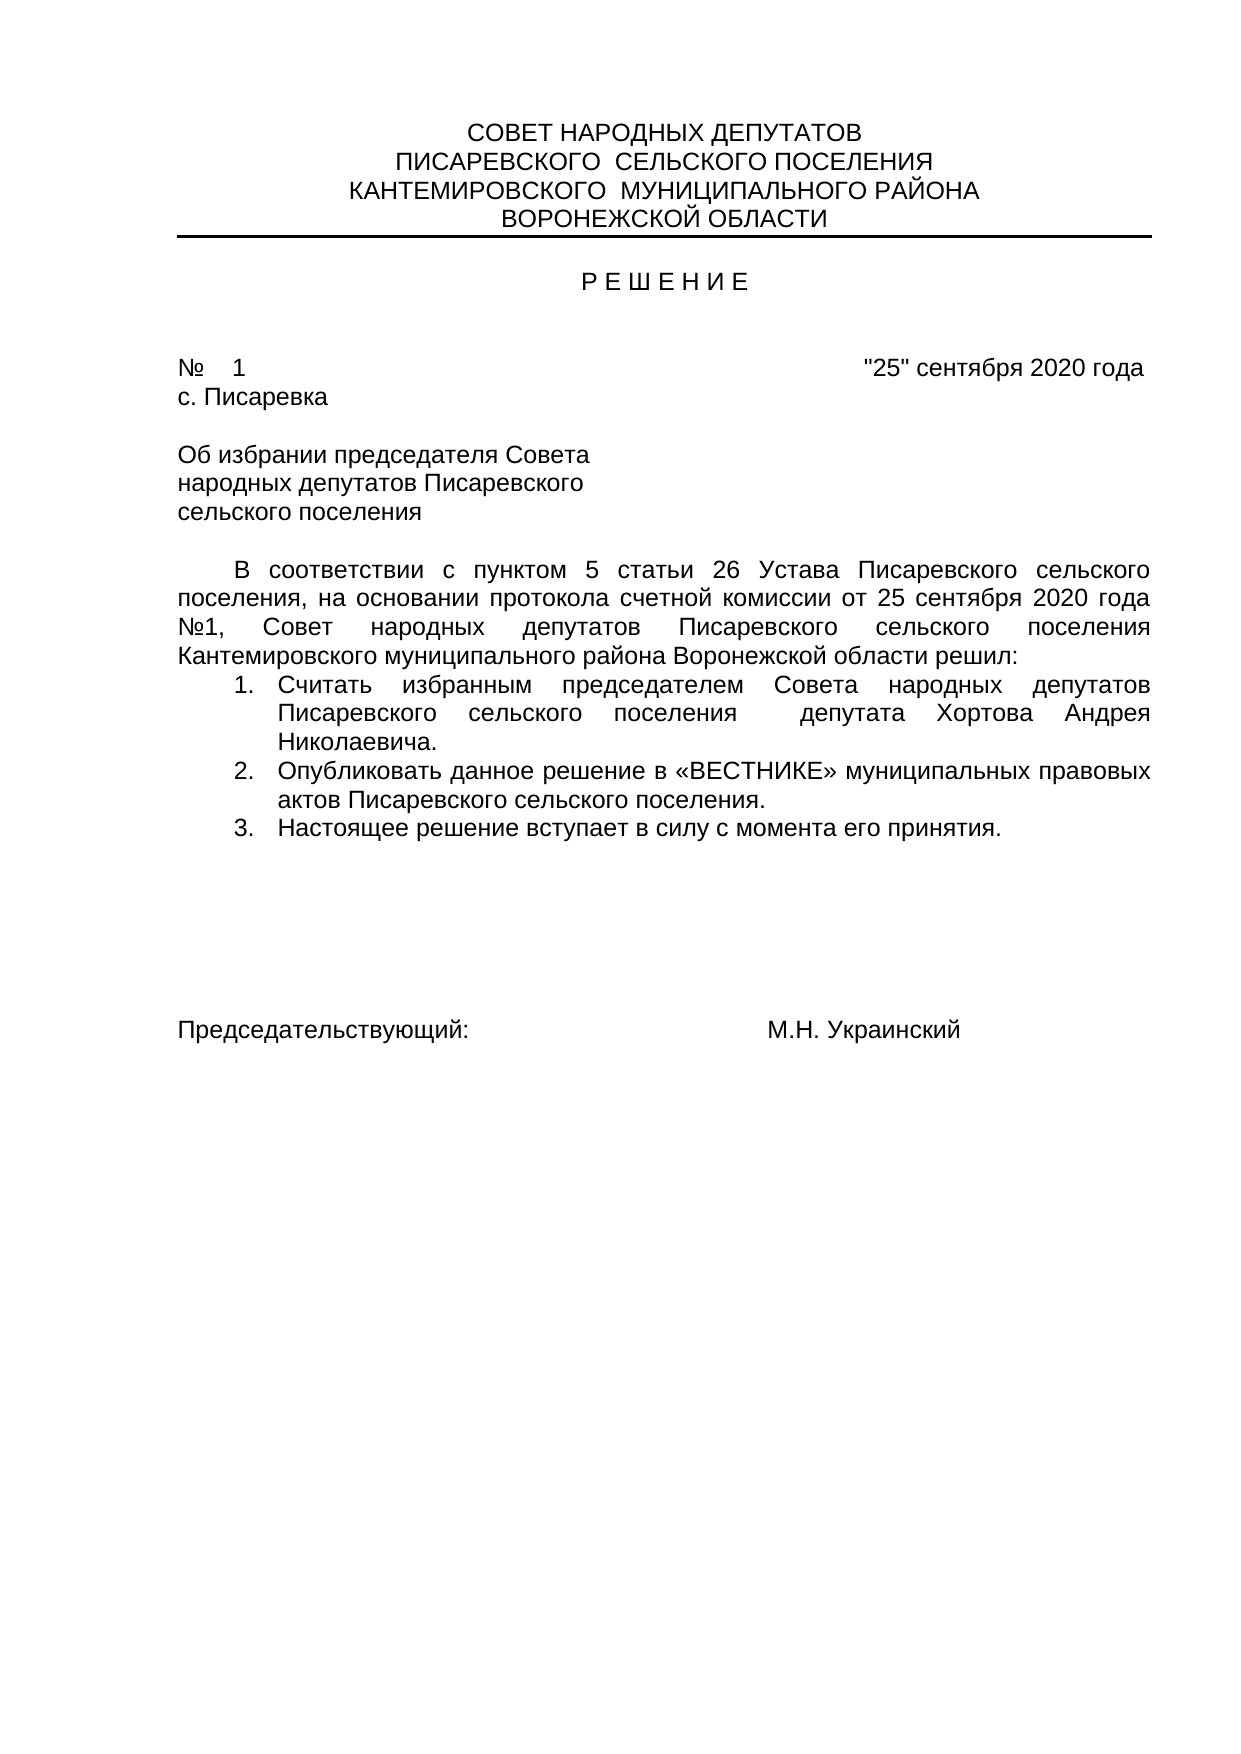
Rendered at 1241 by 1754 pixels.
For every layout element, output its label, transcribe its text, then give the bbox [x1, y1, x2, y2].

text ВОРОНЕЖСКОЙ ОБЛАСТИ [177, 204, 1152, 235]
list Считать избранным председателем Совета народных депутатов Писаревского сельского поселения депутата Хортова Андрея Николаевича. [233, 669, 1152, 756]
title № 1 "25" сентября 2020 года [177, 353, 1152, 382]
text Об избрании председателя Совета [177, 439, 1152, 468]
title с. Писаревка [177, 382, 1152, 411]
text Председательствующий: М.Н. Украинский [177, 1014, 1152, 1043]
text КАНТЕМИРОВСКОГО МУНИЦИПАЛЬНОГО РАЙОНА [177, 176, 1152, 204]
subtitle Р Е Ш Е Н И Е [177, 267, 1152, 296]
text ПИСАРЕВСКОГО СЕЛЬСКОГО ПОСЕЛЕНИЯ [177, 147, 1152, 176]
list Настоящее решение вступает в силу с момента его принятия. [233, 813, 1152, 842]
text В соответствии с пунктом 5 статьи 26 Устава Писаревского сельского поселения, на основании протокола счетной комиссии от 25 сентября 2020 года №1, Совет народных депутатов Писаревского сельского поселения Кантемировского муниципального района Воронежской области решил: [177, 554, 1152, 669]
text СОВЕТ НАРОДНЫХ ДЕПУТАТОВ [177, 118, 1152, 147]
text народных депутатов Писаревского [177, 468, 1152, 497]
list Опубликовать данное решение в «ВЕСТНИКЕ» муниципальных правовых актов Писаревского сельского поселения. [233, 756, 1152, 813]
text сельского поселения [177, 497, 1152, 526]
